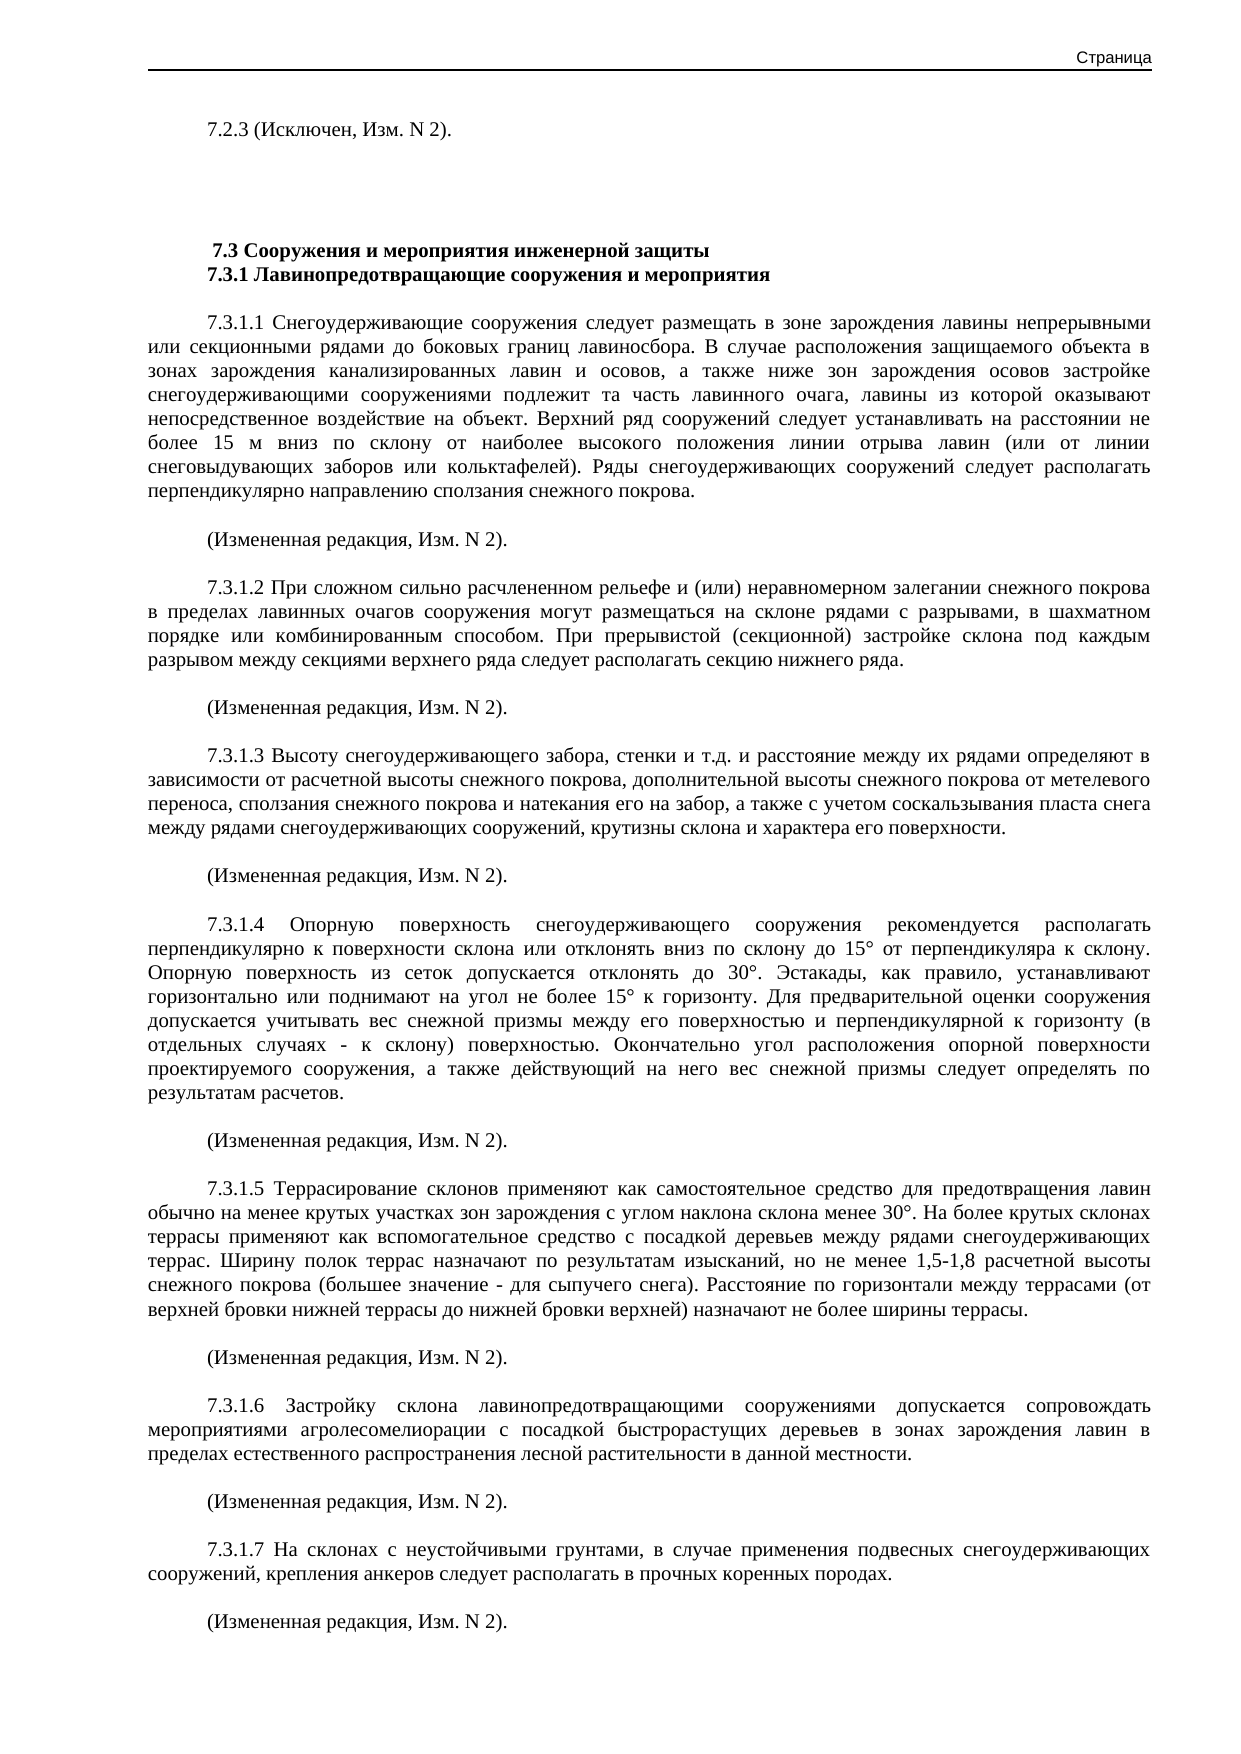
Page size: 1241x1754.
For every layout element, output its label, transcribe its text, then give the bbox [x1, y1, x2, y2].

text 7.3.1.2 При сложном сильно расчлененном рельефе и (или) неравномерном залегании снежного покрова в пределах лавинных очагов сооружения могут размещаться на склоне рядами с разрывами, в шахматном порядке или комбинированным способом. При прерывистой (секционной) застройке склона под каждым разрывом между секциями верхнего ряда следует располагать секцию нижнего ряда. [148, 574, 1152, 671]
text (Измененная редакция, Изм. N 2). [148, 1609, 1152, 1633]
text (Измененная редакция, Изм. N 2). [148, 1489, 1152, 1513]
text (Измененная редакция, Изм. N 2). [148, 695, 1152, 719]
text 7.3.1.1 Снегоудерживающие сооружения следует размещать в зоне зарождения лавины непрерывными или секционными рядами до боковых границ лавиносбора. В случае расположения защищаемого объекта в зонах зарождения канализированных лавин и осовов, а также ниже зон зарождения осовов застройке снегоудерживающими сооружениями подлежит та часть лавинного очага, лавины из которой оказывают непосредственное воздействие на объект. Верхний ряд сооружений следует устанавливать на расстоянии не более 15 м вниз по склону от наиболее высокого положения линии отрыва лавин (или от линии снеговыдувающих заборов или кольктафелей). Ряды снегоудерживающих сооружений следует располагать перпендикулярно направлению сползания снежного покрова. [148, 310, 1152, 502]
text 7.3.1.3 Высоту снегоудерживающего забора, стенки и т.д. и расстояние между их рядами определяют в зависимости от расчетной высоты снежного покрова, дополнительной высоты снежного покрова от метелевого переноса, сползания снежного покрова и натекания его на забор, а также с учетом соскальзывания пласта снега между рядами снегоудерживающих сооружений, крутизны склона и характера его поверхности. [148, 743, 1152, 839]
text (Измененная редакция, Изм. N 2). [148, 863, 1152, 887]
text 7.3.1.4 Опорную поверхность снегоудерживающего сооружения рекомендуется располагать перпендикулярно к поверхности склона или отклонять вниз по склону до 15° от перпендикуляра к склону. Опорную поверхность из сеток допускается отклонять до 30°. Эстакады, как правило, устанавливают горизонтально или поднимают на угол не более 15° к горизонту. Для предварительной оценки сооружения допускается учитывать вес снежной призмы между его поверхностью и перпендикулярной к горизонту (в отдельных случаях - к склону) поверхностью. Окончательно угол расположения опорной поверхности проектируемого сооружения, а также действующий на него вес снежной призмы следует определять по результатам расчетов. [148, 911, 1152, 1104]
text (Измененная редакция, Изм. N 2). [148, 1128, 1152, 1152]
text 7.3.1.6 Застройку склона лавинопредотвращающими сооружениями допускается сопровождать мероприятиями агролесомелиорации с посадкой быстрорастущих деревьев в зонах зарождения лавин в пределах естественного распространения лесной растительности в данной местности. [148, 1393, 1152, 1465]
text 7.3.1.5 Террасирование склонов применяют как самостоятельное средство для предотвращения лавин обычно на менее крутых участках зон зарождения с углом наклона склона менее 30°. На более крутых склонах террасы применяют как вспомогательное средство с посадкой деревьев между рядами снегоудерживающих террас. Ширину полок террас назначают по результатам изысканий, но не менее 1,5-1,8 расчетной высоты снежного покрова (большее значение - для сыпучего снега). Расстояние по горизонтали между террасами (от верхней бровки нижней террасы до нижней бровки верхней) назначают не более ширины террасы. [148, 1176, 1152, 1321]
text 7.2.3 (Исключен, Изм. N 2). [148, 117, 1152, 141]
text 7.3 Сооружения и мероприятия инженерной защиты [148, 238, 1152, 262]
text 7.3.1 Лавинопредотвращающие сооружения и мероприятия [148, 262, 1152, 286]
text 7.3.1.7 На склонах с неустойчивыми грунтами, в случае применения подвесных снегоудерживающих сооружений, крепления анкеров следует располагать в прочных коренных породах. [148, 1537, 1152, 1585]
text (Измененная редакция, Изм. N 2). [148, 1344, 1152, 1369]
text (Измененная редакция, Изм. N 2). [148, 526, 1152, 551]
